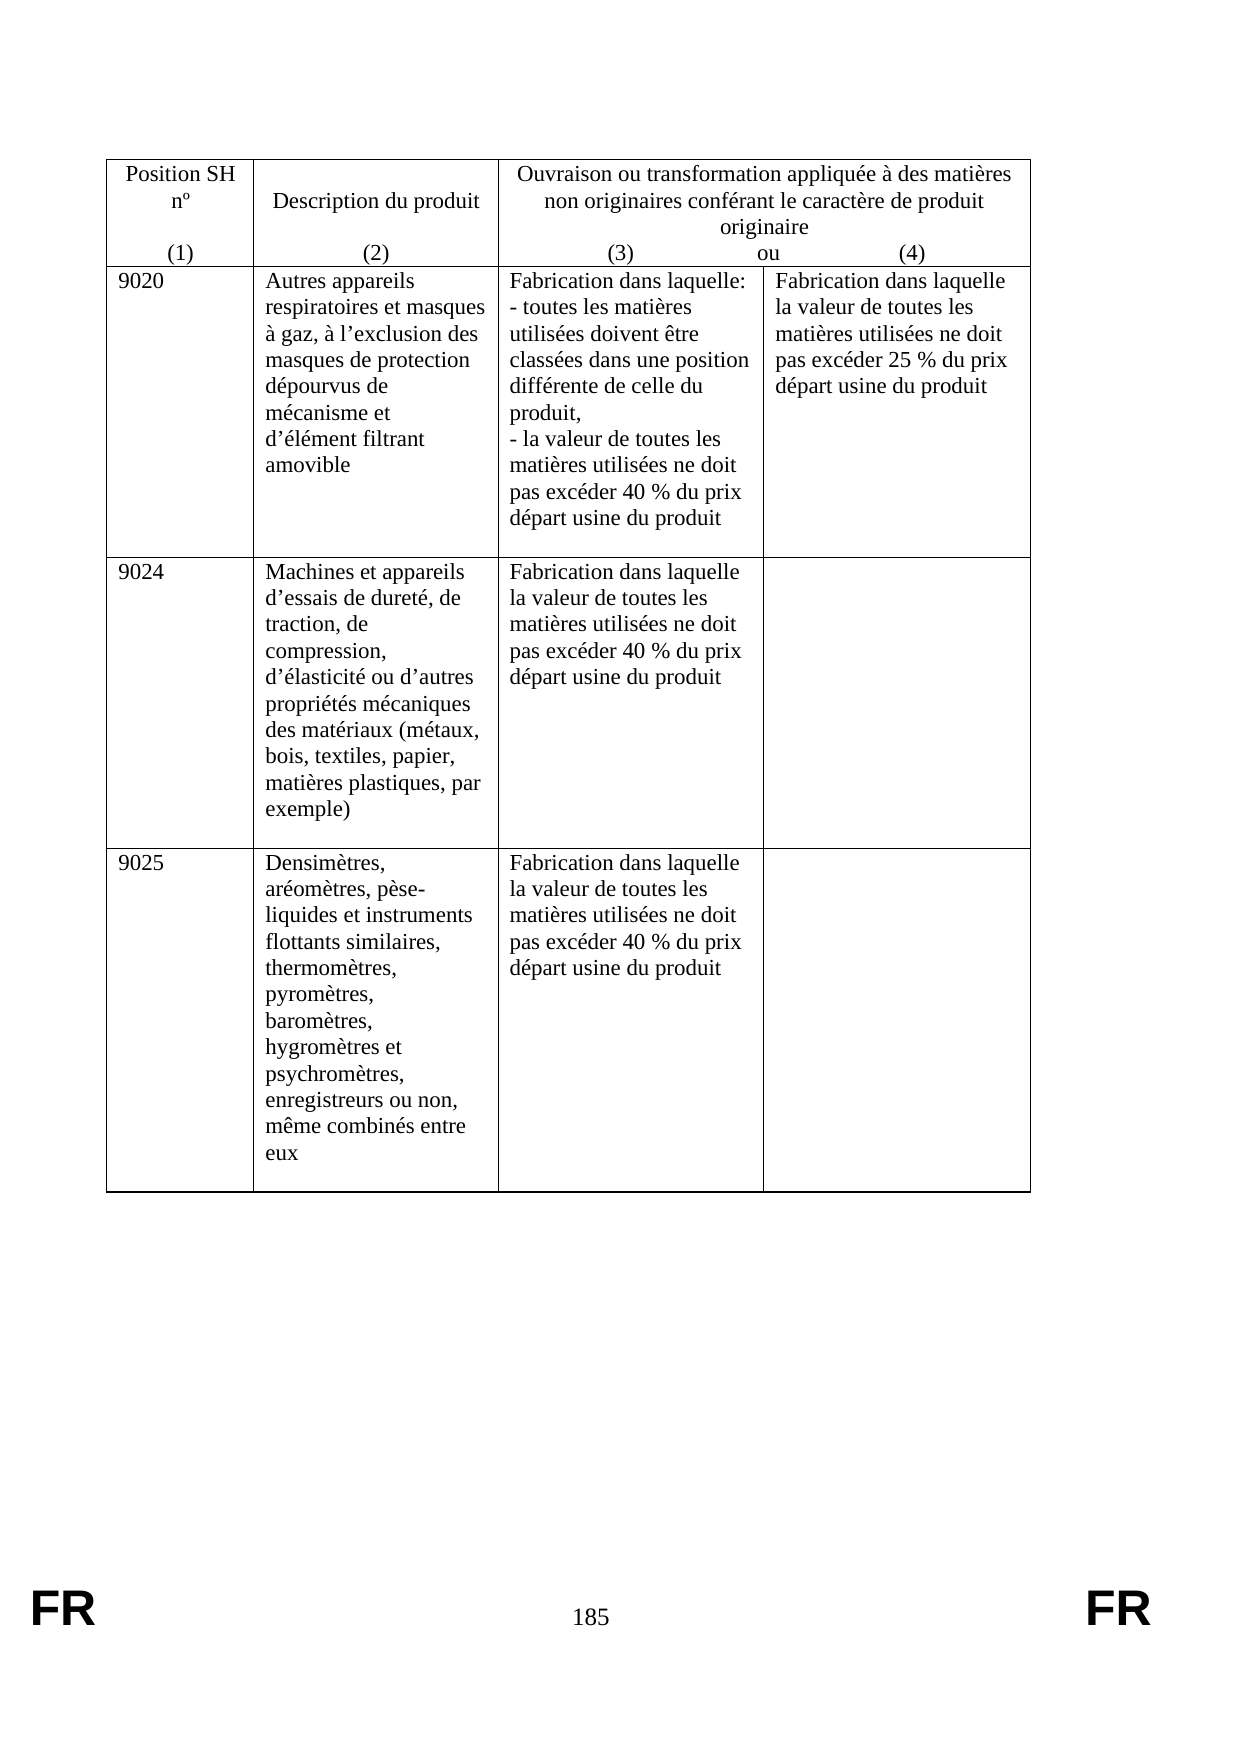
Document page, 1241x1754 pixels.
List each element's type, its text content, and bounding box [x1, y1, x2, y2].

table_header Description du produit [254, 160, 498, 239]
table_cell (3) [499, 240, 743, 266]
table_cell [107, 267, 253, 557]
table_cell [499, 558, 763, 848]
table_cell (1) [107, 240, 253, 266]
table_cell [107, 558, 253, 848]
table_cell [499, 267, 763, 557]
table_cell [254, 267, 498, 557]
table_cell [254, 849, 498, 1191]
table_cell (4) [793, 240, 1030, 266]
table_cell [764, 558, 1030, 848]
table_cell ou [743, 240, 793, 266]
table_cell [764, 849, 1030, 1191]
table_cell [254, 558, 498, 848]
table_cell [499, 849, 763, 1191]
table_cell (2) [254, 240, 498, 266]
table_header Position SH nº [107, 160, 253, 239]
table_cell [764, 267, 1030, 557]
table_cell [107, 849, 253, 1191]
table_header Ouvraison ou transformation appliquée à des matières non originaires conférant le caractère de produit originaire [499, 160, 1030, 239]
